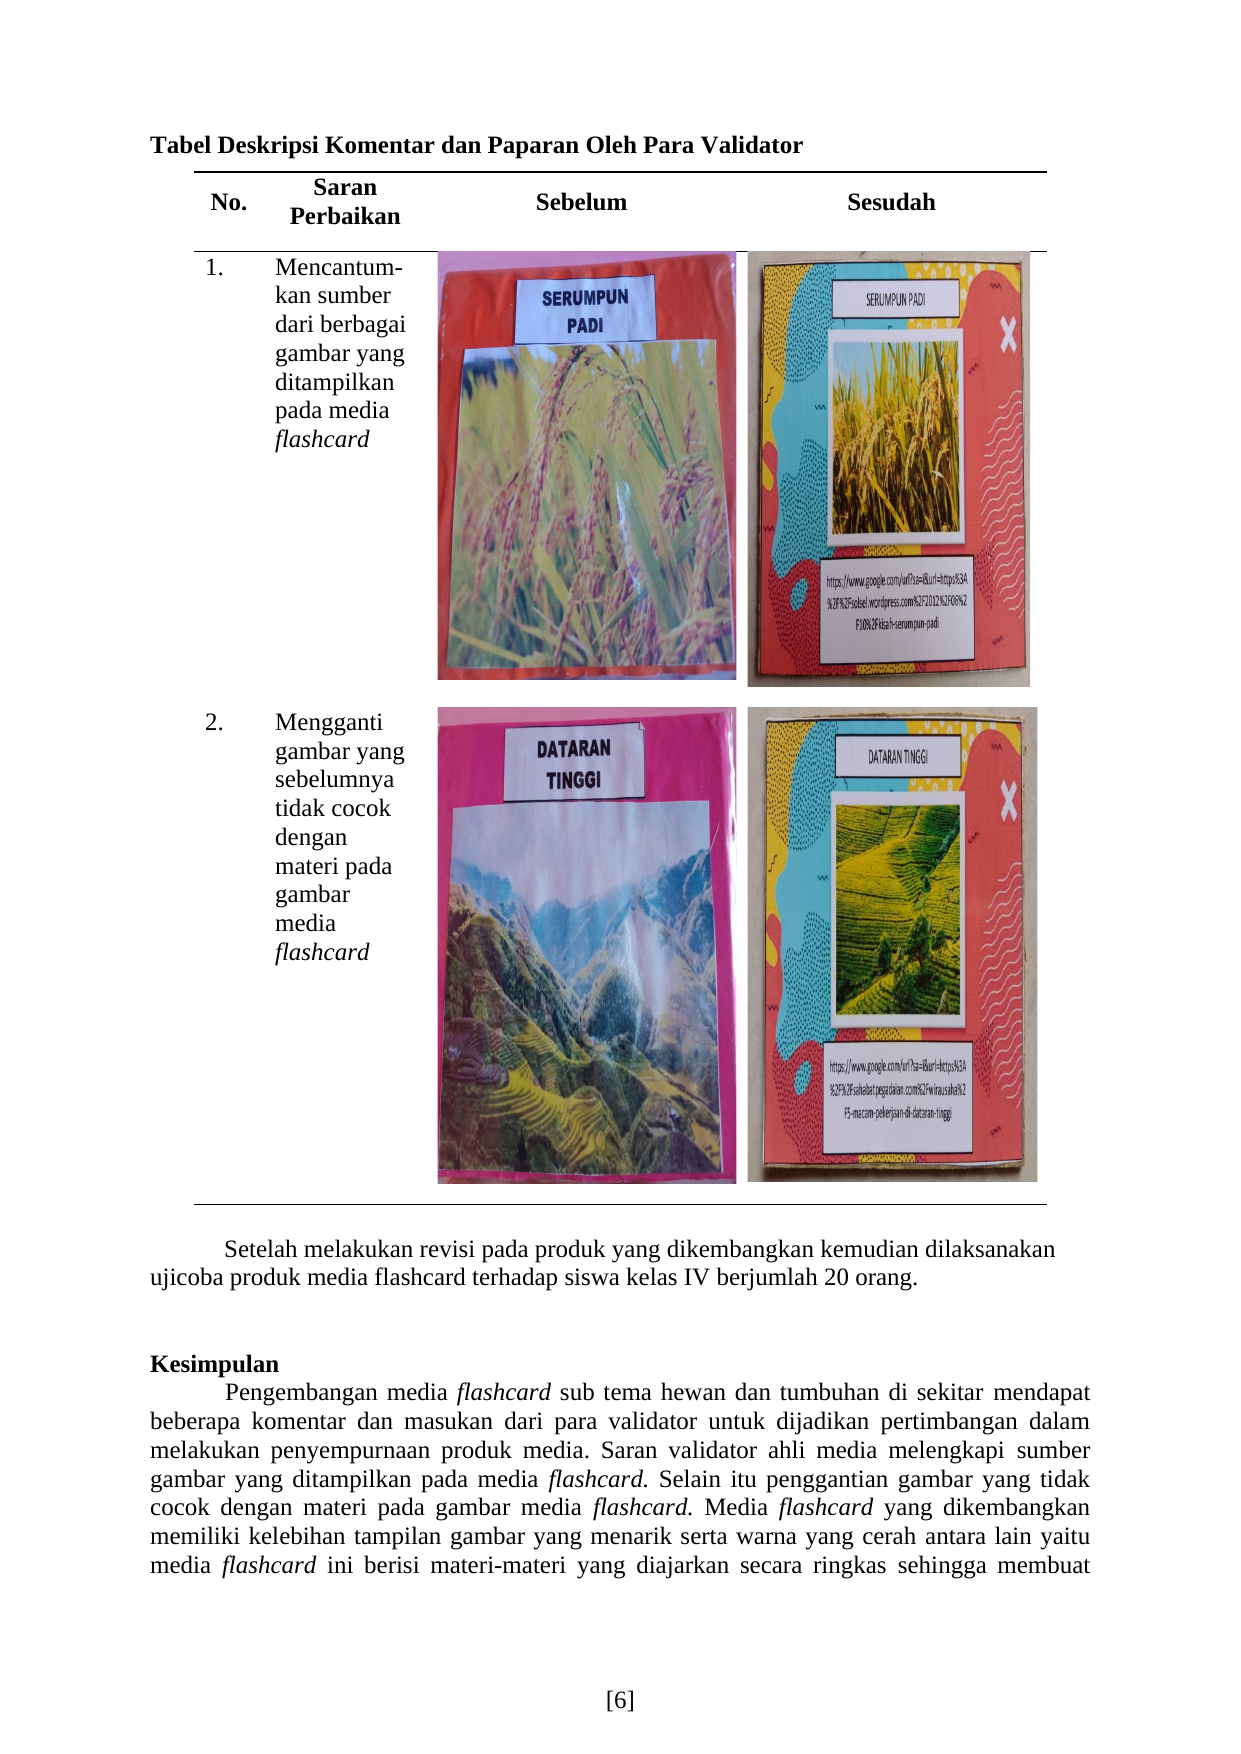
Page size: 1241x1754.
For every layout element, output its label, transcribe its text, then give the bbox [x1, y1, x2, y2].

picture [747, 707, 1038, 1182]
text Tabel Deskripsi Komentar dan Paparan Oleh Para Validator [150, 130, 1090, 159]
table_header No. [194, 173, 264, 251]
text Setelah melakukan revisi pada produk yang dikembangkan kemudian dilaksanakan ujicoba produk media flashcard terhadap siswa kelas IV berjumlah 20 orang. [150, 1234, 1090, 1291]
table_header Sebelum [426, 173, 736, 251]
table_cell [426, 707, 736, 1204]
table_header Sesudah [736, 173, 1047, 251]
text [150, 1377, 1090, 1579]
table_cell 1. [194, 252, 264, 707]
table_cell [736, 252, 1047, 707]
table_cell Mencantum-kan sumber dari berbagai gambar yang ditampilkan pada media flashcard [264, 252, 426, 707]
picture [437, 251, 737, 680]
table_cell [426, 252, 736, 707]
table_header Saran Perbaikan [264, 173, 426, 251]
table_cell 2. [194, 707, 264, 1204]
table_cell Mengganti gambar yang sebelumnya tidak cocok dengan materi pada gambar media flashcard [264, 707, 426, 1204]
picture [437, 707, 737, 1184]
picture [747, 251, 1031, 687]
table_cell [736, 707, 1047, 1204]
text Kesimpulan [150, 1349, 1090, 1377]
